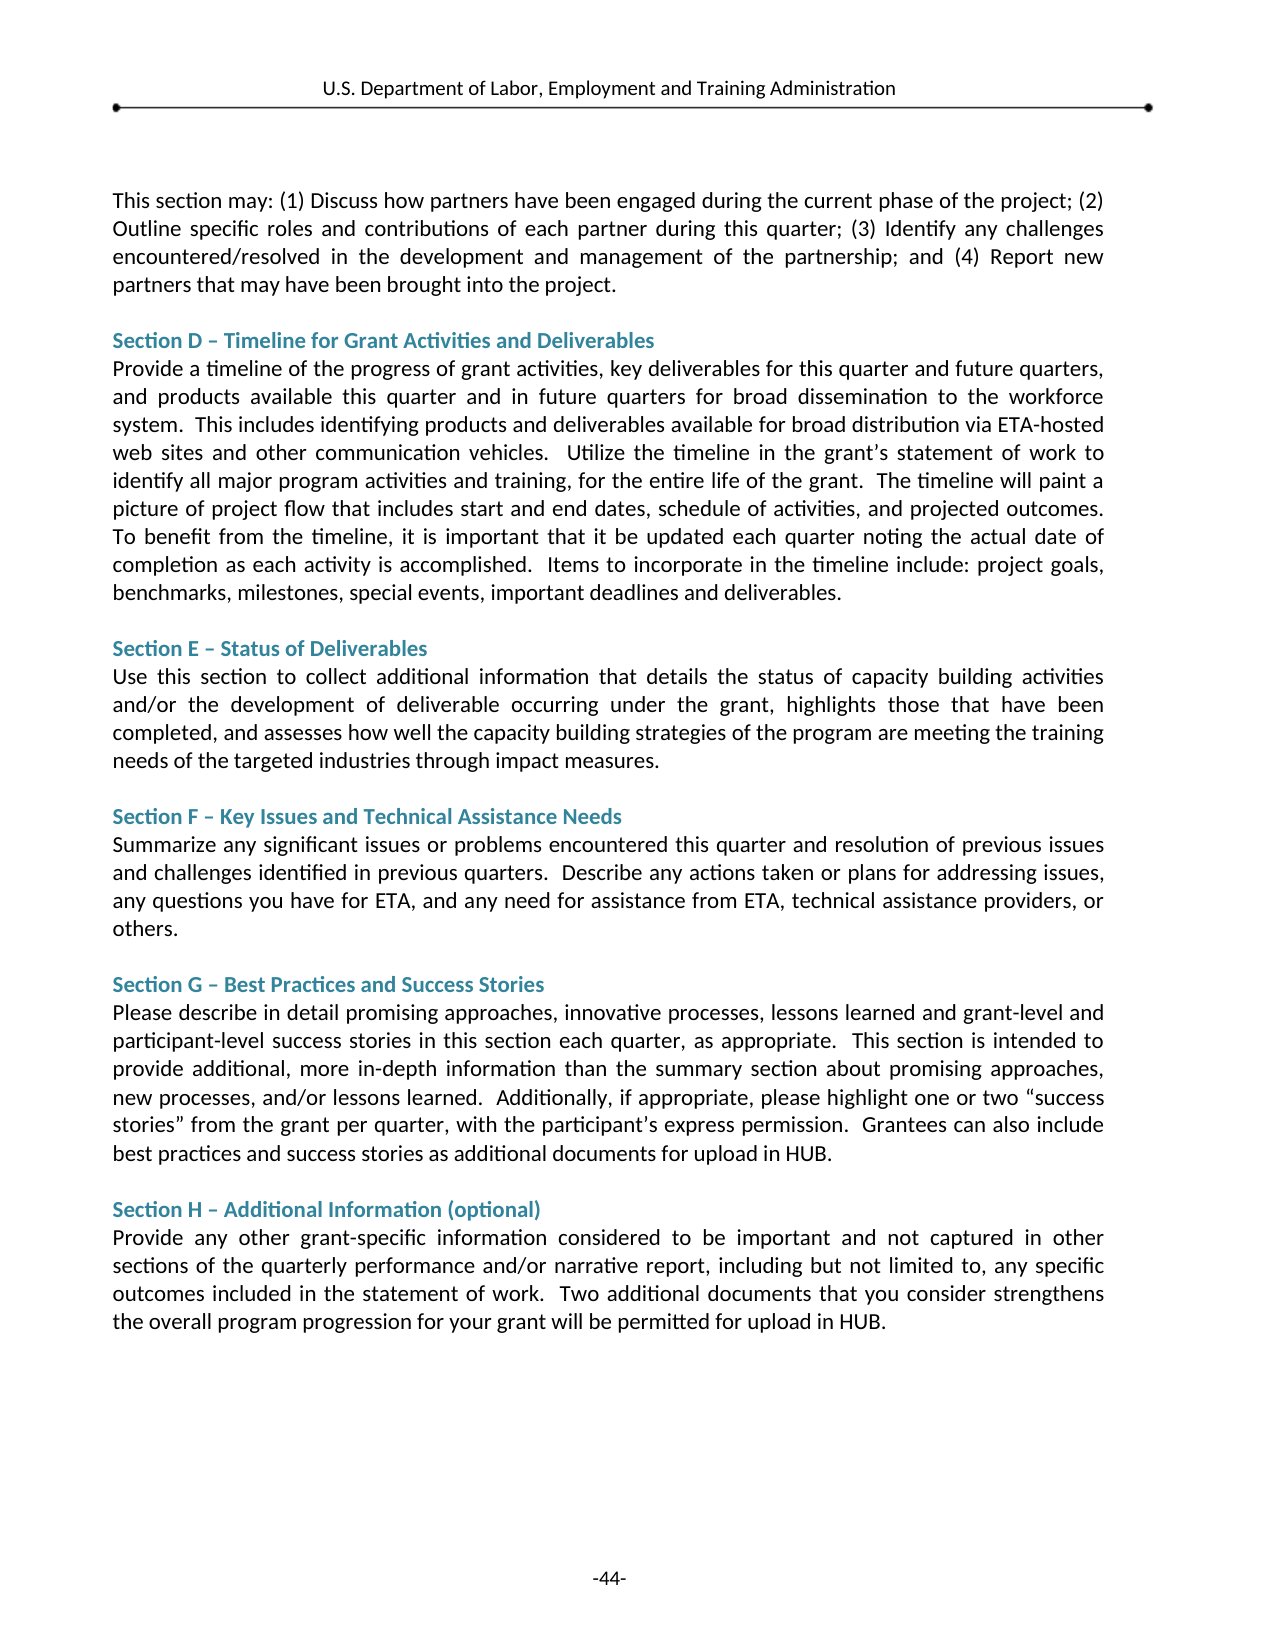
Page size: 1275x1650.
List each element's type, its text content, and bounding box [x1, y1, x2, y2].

picture [112, 100, 1155, 118]
text Section G – Best Practices and Success Stories [112, 971, 1106, 998]
text Provide a timeline of the progress of grant activities, key deliverables for this quarter and future quarters, and products available this quarter and in future quarters for broad dissemination to the workforce system. This includes identifying products and deliverables available for broad distribution via ETA-hosted web sites and other communication vehicles. Utilize the timeline in the grant’s statement of work to identify all major program activities and training, for the entire life of the grant. The timeline will paint a picture of project flow that includes start and end dates, schedule of activities, and projected outcomes. To benefit from the timeline, it is important that it be updated each quarter noting the actual date of completion as each activity is accomplished. Items to incorporate in the timeline include: project goals, benchmarks, milestones, special events, important deadlines and deliverables. [112, 354, 1106, 606]
text Please describe in detail promising approaches, innovative processes, lessons learned and grant-level and participant-level success stories in this section each quarter, as appropriate. This section is intended to provide additional, more in-depth information than the summary section about promising approaches, new processes, and/or lessons learned. Additionally, if appropriate, please highlight one or two “success stories” from the grant per quarter, with the participant’s express permission. Grantees can also include best practices and success stories as additional documents for upload in HUB. [112, 998, 1106, 1167]
text Provide any other grant-specific information considered to be important and not captured in other sections of the quarterly performance and/or narrative report, including but not limited to, any specific outcomes included in the statement of work. Two additional documents that you consider strengthens the overall program progression for your grant will be permitted for upload in HUB. [112, 1223, 1106, 1335]
text Section D – Timeline for Grant Activities and Deliverables [112, 326, 1106, 354]
text Section F – Key Issues and Technical Assistance Needs [112, 802, 1106, 830]
text Use this section to collect additional information that details the status of capacity building activities and/or the development of deliverable occurring under the grant, highlights those that have been completed, and assesses how well the capacity building strategies of the program are meeting the training needs of the targeted industries through impact measures. [112, 662, 1106, 774]
text This section may: (1) Discuss how partners have been engaged during the current phase of the project; (2) Outline specific roles and contributions of each partner during this quarter; (3) Identify any challenges encountered/resolved in the development and management of the partnership; and (4) Report new partners that may have been brought into the project. [112, 186, 1106, 298]
text Summarize any significant issues or problems encountered this quarter and resolution of previous issues and challenges identified in previous quarters. Describe any actions taken or plans for addressing issues, any questions you have for ETA, and any need for assistance from ETA, technical assistance providers, or others. [112, 830, 1106, 942]
text Section H – Additional Information (optional) [112, 1195, 1106, 1223]
text Section E – Status of Deliverables [112, 634, 1106, 662]
